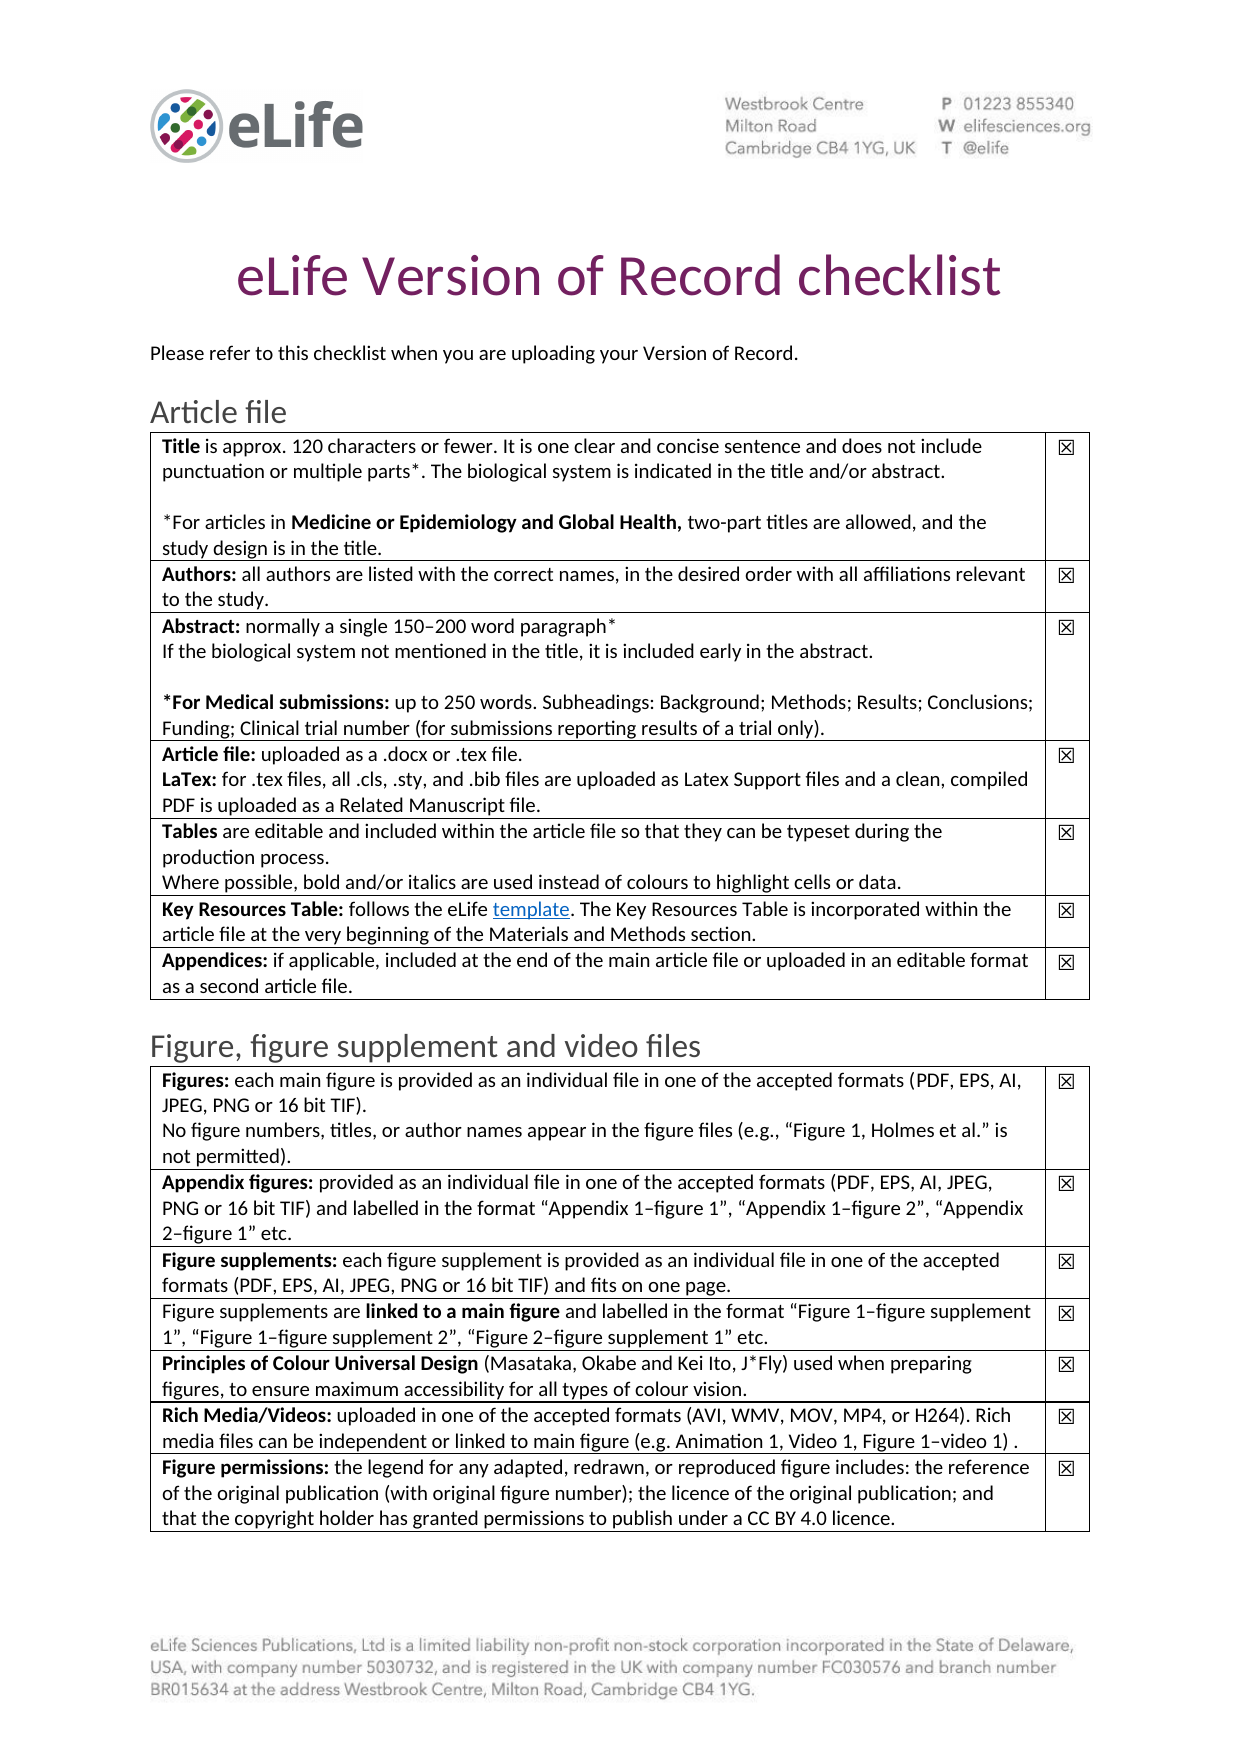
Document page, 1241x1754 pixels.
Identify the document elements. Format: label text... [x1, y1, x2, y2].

table_cell Appendix figures: provided as an individual file in one of the accepted formats (PDF, EPS, AI, JPEG, PNG or 16 bit TIF) and labelled in the format “Appendix 1–figure 1”, “Appendix 1–figure 2”, “Appendix 2–figure 1” etc. [151, 1170, 1045, 1246]
table_header [1046, 433, 1089, 560]
table_cell [1046, 613, 1089, 740]
table_cell Figure supplements: each figure supplement is provided as an individual file in one of the accepted formats (PDF, EPS, AI, JPEG, PNG or 16 bit TIF) and fits on one page. [151, 1247, 1045, 1298]
picture [150, 89, 363, 163]
table_cell Appendices: if applicable, included at the end of the main article file or uploaded in an editable format as a second article file. [151, 948, 1045, 998]
table_cell Key Resources Table: follows the eLife template. The Key Resources Table is incorporated within the article file at the very beginning of the Materials and Methods section. [151, 896, 1045, 947]
text Please refer to this checklist when you are uploading your Version of Record. [150, 341, 1090, 366]
picture [683, 16, 1240, 188]
table_cell [1046, 1351, 1089, 1401]
table_cell [1046, 1454, 1089, 1531]
table_cell [1046, 1170, 1089, 1246]
text eLife Version of Record checklist [148, 239, 1090, 310]
table_cell Tables are editable and included within the article file so that they can be typeset during the production process. Where possible, bold and/or italics are used instead of colours to highlight cells or data. [151, 819, 1045, 895]
table_cell [1046, 948, 1089, 998]
table_cell [1046, 896, 1089, 947]
table_cell [1046, 1299, 1089, 1349]
table_header [1046, 1067, 1089, 1168]
table_cell [1046, 1403, 1089, 1453]
text Article file [150, 391, 1090, 432]
table_cell Figure supplements are linked to a main figure and labelled in the format “Figure 1–figure supplement 1”, “Figure 1–figure supplement 2”, “Figure 2–figure supplement 1” etc. [151, 1299, 1045, 1349]
table_cell [1046, 561, 1089, 612]
table_cell Authors: all authors are listed with the correct names, in the desired order with all affiliations relevant to the study. [151, 561, 1045, 612]
table_cell Figure permissions: the legend for any adapted, redrawn, or reproduced figure includes: the reference of the original publication (with original figure number); the licence of the original publication; and that the copyright holder has granted permissions to publish under a CC BY 4.0 licence. [151, 1454, 1045, 1531]
table_cell Article file: uploaded as a .docx or .tex file. LaTex: for .tex files, all .cls, .sty, and .bib files are uploaded as Latex Support files and a clean, compiled PDF is uploaded as a Related Manuscript file. [151, 741, 1045, 817]
picture [0, 1593, 1241, 1713]
table_cell Abstract: normally a single 150–200 word paragraph* If the biological system not mentioned in the title, it is included early in the abstract. *For Medical submissions: up to 250 words. Subheadings: Background; Methods; Results; Conclusions; Funding; Clinical trial number (for submissions reporting results of a trial only). [151, 613, 1045, 740]
table_cell Rich Media/Videos: uploaded in one of the accepted formats (AVI, WMV, MOV, MP4, or H264). Rich media files can be independent or linked to main figure (e.g. Animation 1, Video 1, Figure 1–video 1) . [151, 1403, 1045, 1453]
table_cell Principles of Colour Universal Design (Masataka, Okabe and Kei Ito, J*Fly) used when preparing figures, to ensure maximum accessibility for all types of colour vision. [151, 1351, 1045, 1401]
table_cell [1046, 1247, 1089, 1298]
table_header Title is approx. 120 characters or fewer. It is one clear and concise sentence and does not include punctuation or multiple parts*. The biological system is indicated in the title and/or abstract. *For articles in Medicine or Epidemiology and Global Health, two-part titles are allowed, and the study design is in the title. [151, 433, 1045, 560]
table_cell [1046, 741, 1089, 817]
text Figure, figure supplement and video files [150, 1025, 1090, 1066]
table_header Figures: each main figure is provided as an individual file in one of the accepted formats (PDF, EPS, AI, JPEG, PNG or 16 bit TIF). No figure numbers, titles, or author names appear in the figure files (e.g., “Figure 1, Holmes et al.” is not permitted). [151, 1067, 1045, 1168]
table_cell [1046, 819, 1089, 895]
